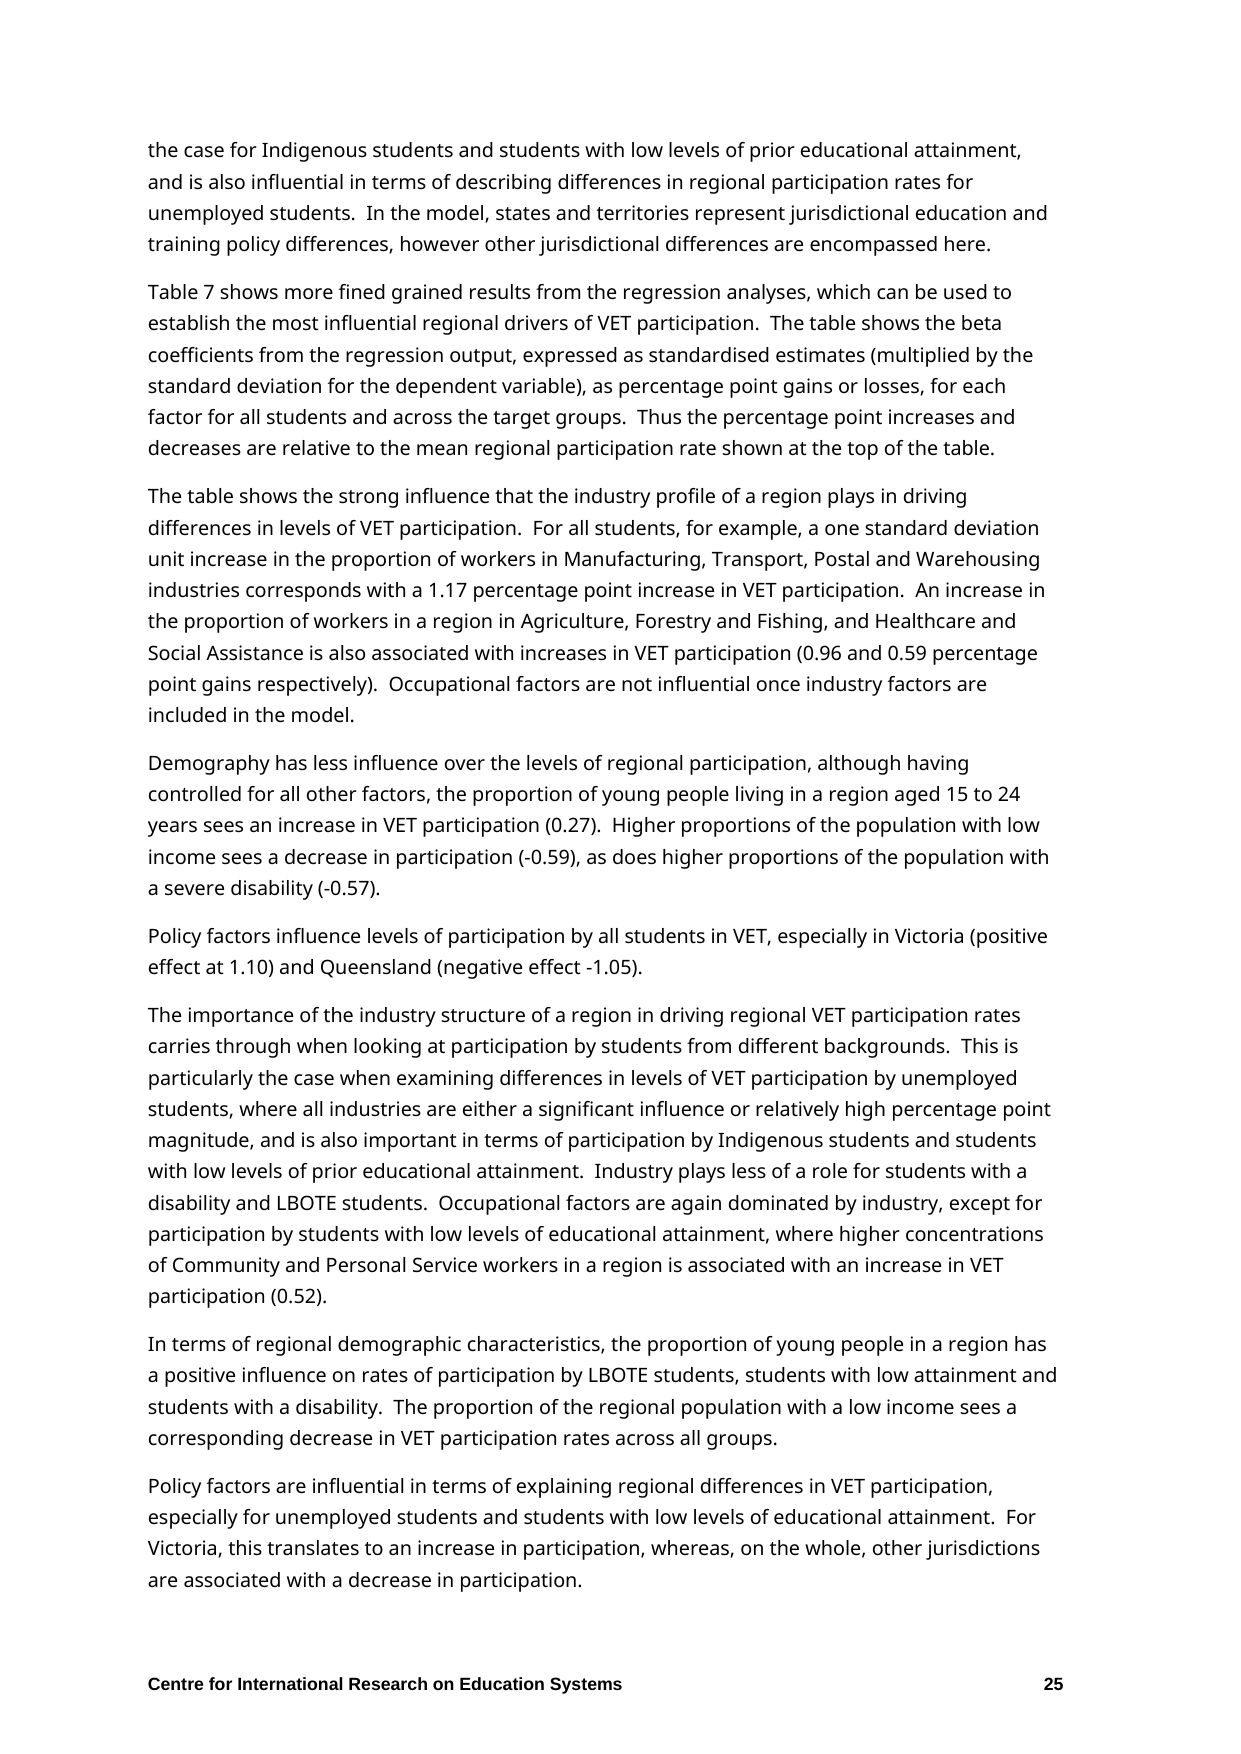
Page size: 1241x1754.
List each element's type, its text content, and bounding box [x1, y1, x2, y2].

text Table 7 shows more fined grained results from the regression analyses, which can be used to establish the most influential regional drivers of VET participation. The table shows the beta coefficients from the regression output, expressed as standardised estimates (multiplied by the standard deviation for the dependent variable), as percentage point gains or losses, for each factor for all students and across the target groups. Thus the percentage point increases and decreases are relative to the mean regional participation rate shown at the top of the table. [148, 274, 1063, 462]
text Demography has less influence over the levels of regional participation, although having controlled for all other factors, the proportion of young people living in a region aged 15 to 24 years sees an increase in VET participation (0.27). Higher proportions of the population with low income sees a decrease in participation (-0.59), as does higher proportions of the population with a severe disability (-0.57). [148, 745, 1063, 902]
text In terms of regional demographic characteristics, the proportion of young people in a region has a positive influence on rates of participation by LBOTE students, students with low attainment and students with a disability. The proportion of the regional population with a low income sees a corresponding decrease in VET participation rates across all groups. [148, 1327, 1063, 1452]
text Policy factors are influential in terms of explaining regional differences in VET participation, especially for unemployed students and students with low levels of educational attainment. For Victoria, this translates to an increase in participation, whereas, on the whole, other jurisdictions are associated with a decrease in participation. [148, 1468, 1063, 1593]
text The table shows the strong influence that the industry profile of a region plays in driving differences in levels of VET participation. For all students, for example, a one standard deviation unit increase in the proportion of workers in Manufacturing, Transport, Postal and Warehousing industries corresponds with a 1.17 percentage point increase in VET participation. An increase in the proportion of workers in a region in Agriculture, Forestry and Fishing, and Healthcare and Social Assistance is also associated with increases in VET participation (0.96 and 0.59 percentage point gains respectively). Occupational factors are not influential once industry factors are included in the model. [148, 479, 1063, 729]
text The importance of the industry structure of a region in driving regional VET participation rates carries through when looking at participation by students from different backgrounds. This is particularly the case when examining differences in levels of VET participation by unemployed students, where all industries are either a significant influence or relatively high percentage point magnitude, and is also important in terms of participation by Indigenous students and students with low levels of prior educational attainment. Industry plays less of a role for students with a disability and LBOTE students. Occupational factors are again dominated by industry, except for participation by students with low levels of educational attainment, where higher concentrations of Community and Personal Service workers in a region is associated with an increase in VET participation (0.52). [148, 997, 1063, 1310]
text Policy factors influence levels of participation by all students in VET, especially in Victoria (positive effect at 1.10) and Queensland (negative effect -1.05). [148, 918, 1063, 981]
